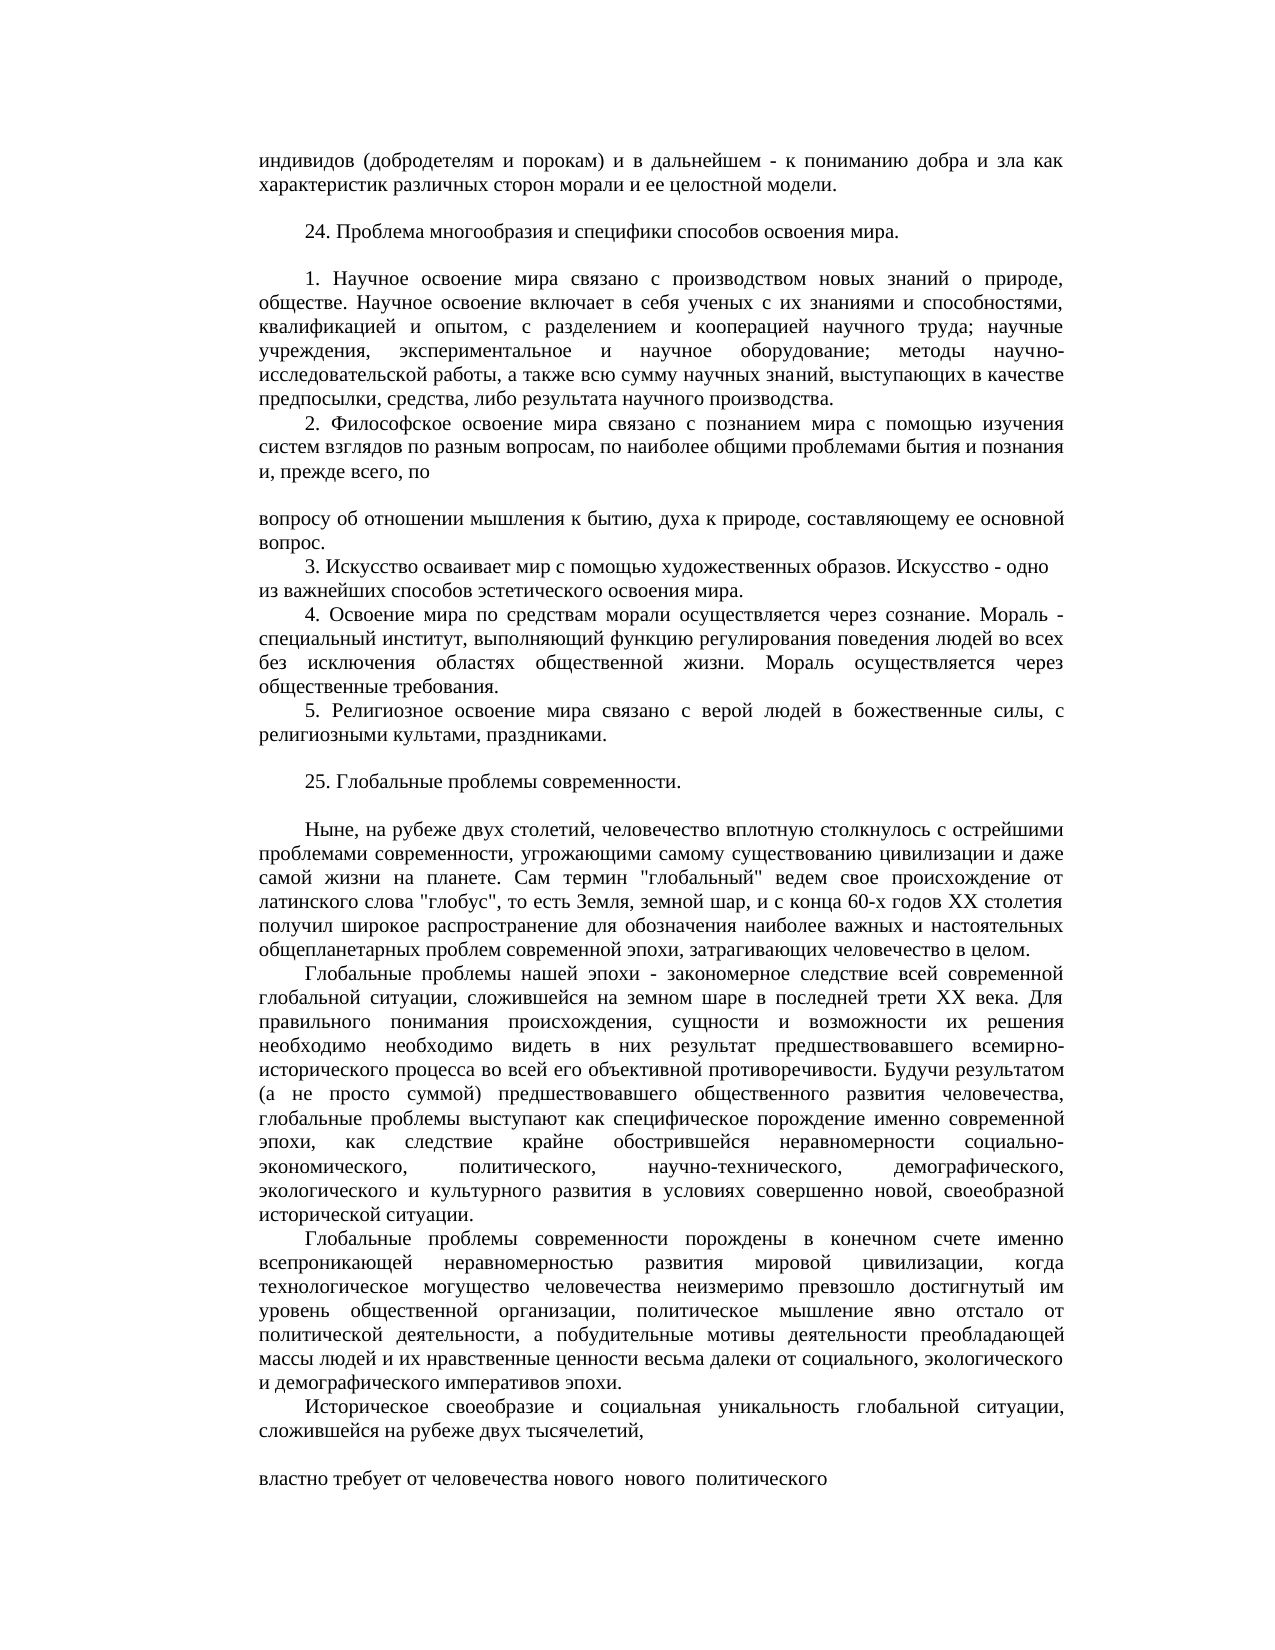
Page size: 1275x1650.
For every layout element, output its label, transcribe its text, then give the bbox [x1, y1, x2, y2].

text Ныне, на рубеже двух столетий, человечество вплотную столкнулось с острейшими проблемами современности, угрожающими самому существованию цивилизации и даже самой жизни на планете. Сам термин "глобальный" ведем свое происхождение от латинского слова "глобус", то есть Земля, земной шар, и с конца 60-х годов ХХ столетия получил широкое распространение для обозначения наиболее важных и настоятельных общепланетарных проблем современной эпохи, затрагивающих человечество в целом. [259, 817, 1064, 961]
text Глобальные проблемы нашей эпохи - закономерное следствие всей современной глобальной ситуации, сложившейся на земном шаре в последней трети ХХ века. Для правильного понимания происхождения, сущности и возможности их решения необходимо необходимо видеть в них результат предшествовавшего всемирно-исторического процесса во всей его объективной противоречивости. Будучи результатом (а не просто суммой) предшествовавшего общественного развития человечества, глобальные проблемы выступают как специфическое порождение именно современной эпохи, как следствие крайне обострившейся неравномерности социально-экономического, политического, научно-технического, демографического, экологического и культурного развития в условиях совершенно новой, своеобразной исторической ситуации. [259, 961, 1064, 1226]
text 2. Философское освоение мира связано с познанием мира с помощью изучения систем взглядов по разным вопросам, по наиболее общими проблемами бытия и познания и, прежде всего, по [259, 410, 1064, 483]
text Историческое своеобразие и социальная уникальность глобальной ситуации, сложившейся на рубеже двух тысячелетий, [259, 1394, 1064, 1442]
text 4. Освоение мира по средствам морали осуществляется через сознание. Мораль - специальный институт, выполняющий функцию регулирования поведения людей во всех без исключения областях общественной жизни. Мораль осуществляется через общественные требования. [259, 602, 1064, 698]
text 24. Проблема многообразия и специфики способов освоения мира. [259, 219, 1064, 243]
text 25. Глобальные проблемы современности. [304, 769, 1064, 793]
text 1. Научное освоение мира связано с производством новых знаний о природе, обществе. Научное освоение включает в себя ученых с их знаниями и способностями, квалификацией и опытом, с разделением и кооперацией научного труда; научные учреждения, экспериментальное и научное оборудование; методы научно-исследовательской работы, а также всю сумму научных знаний, выступающих в качестве предпосылки, средства, либо результата научного производства. [259, 266, 1064, 410]
text 5. Религиозное освоение мира связано с верой людей в божественные силы, с религиозными культами, праздниками. [259, 698, 1064, 746]
text вопросу об отношении мышления к бытию, духа к природе, составляющему ее основной вопрос. [259, 506, 1064, 554]
text Глобальные проблемы современности порождены в конечном счете именно всепроникающей неравномерностью развития мировой цивилизации, когда технологическое могущество человечества неизмеримо превзошло достигнутый им уровень общественной организации, политическое мышление явно отстало от политической деятельности, а побудительные мотивы деятельности преобладающей массы людей и их нравственные ценности весьма далеки от социального, экологического и демографического императивов эпохи. [259, 1226, 1064, 1394]
text властно требует от человечества нового нового политического [259, 1465, 1064, 1489]
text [259, 148, 1064, 196]
text 3. Искусство осваивает мир с помощью художественных образов. Искусство - одно из важнейших способов эстетического освоения мира. [259, 554, 1064, 602]
